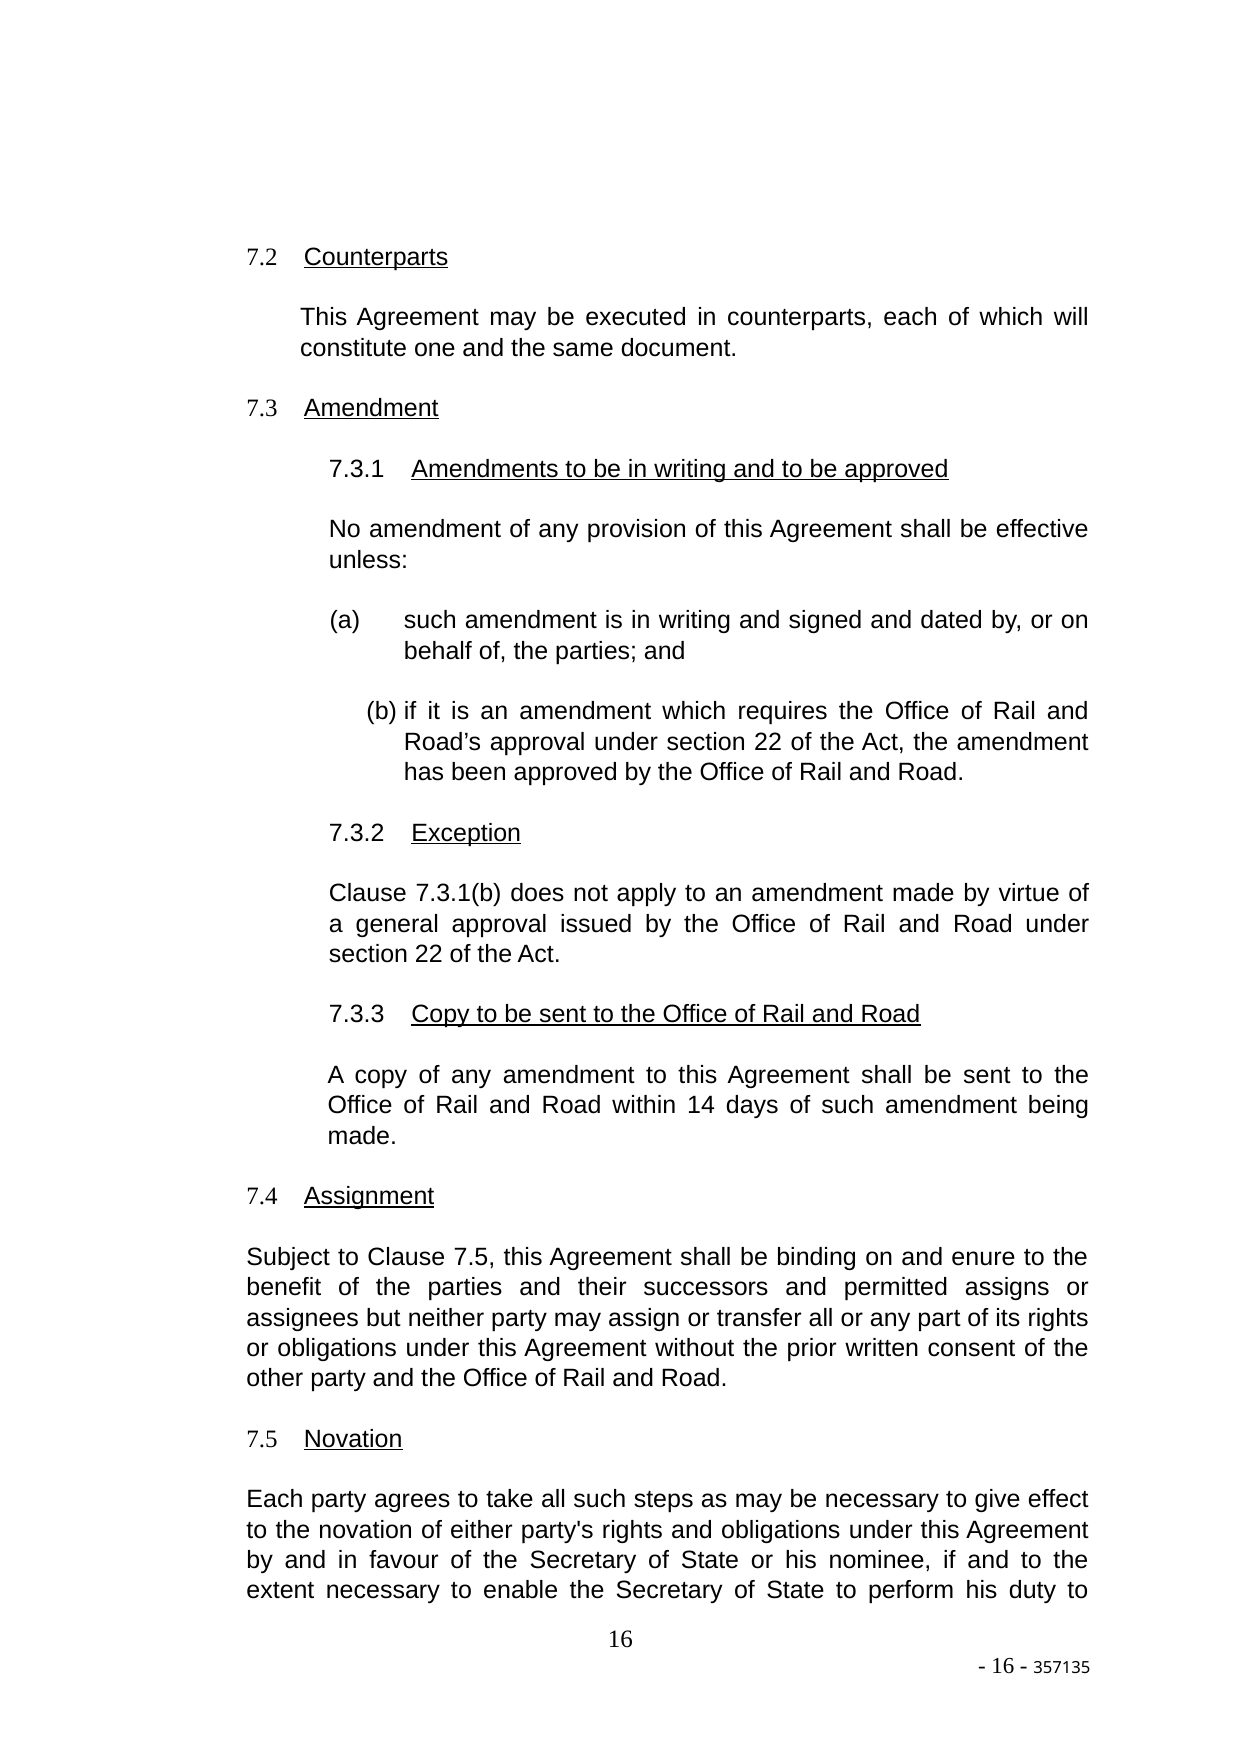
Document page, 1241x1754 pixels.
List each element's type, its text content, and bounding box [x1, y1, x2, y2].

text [246, 1484, 1090, 1605]
list Novation [246, 1423, 1090, 1453]
text This Agreement may be executed in counterparts, each of which will constitute one and the same document. [300, 302, 1090, 362]
list if it is an amendment which requires the Office of Rail and Road’s approval under section 22 of the Act, the amendment has been approved by the Office of Rail and Road. [366, 696, 1090, 787]
text No amendment of any provision of this Agreement shall be effective unless: [329, 514, 1090, 574]
text 7.3.1 Amendments to be in writing and to be approved [246, 453, 1090, 483]
text 7.3.3 Copy to be sent to the Office of Rail and Road [329, 999, 1090, 1029]
list Amendment [246, 392, 1090, 423]
text 7.3.2 Exception [329, 817, 1090, 847]
text Subject to Clause 7.5, this Agreement shall be binding on and enure to the benefit of the parties and their successors and permitted assigns or assignees but neither party may assign or transfer all or any part of its rights or obligations under this Agreement without the prior written consent of the other party and the Office of Rail and Road. [246, 1241, 1090, 1393]
list Assignment [246, 1181, 1090, 1211]
list Counterparts [246, 241, 1090, 271]
text Clause 7.3.1(b) does not apply to an amendment made by virtue of a general approval issued by the Office of Rail and Road under section 22 of the Act. [329, 877, 1090, 968]
text A copy of any amendment to this Agreement shall be sent to the Office of Rail and Road within 14 days of such amendment being made. [327, 1059, 1090, 1150]
list such amendment is in writing and signed and dated by, or on behalf of, the parties; and [329, 605, 1090, 665]
